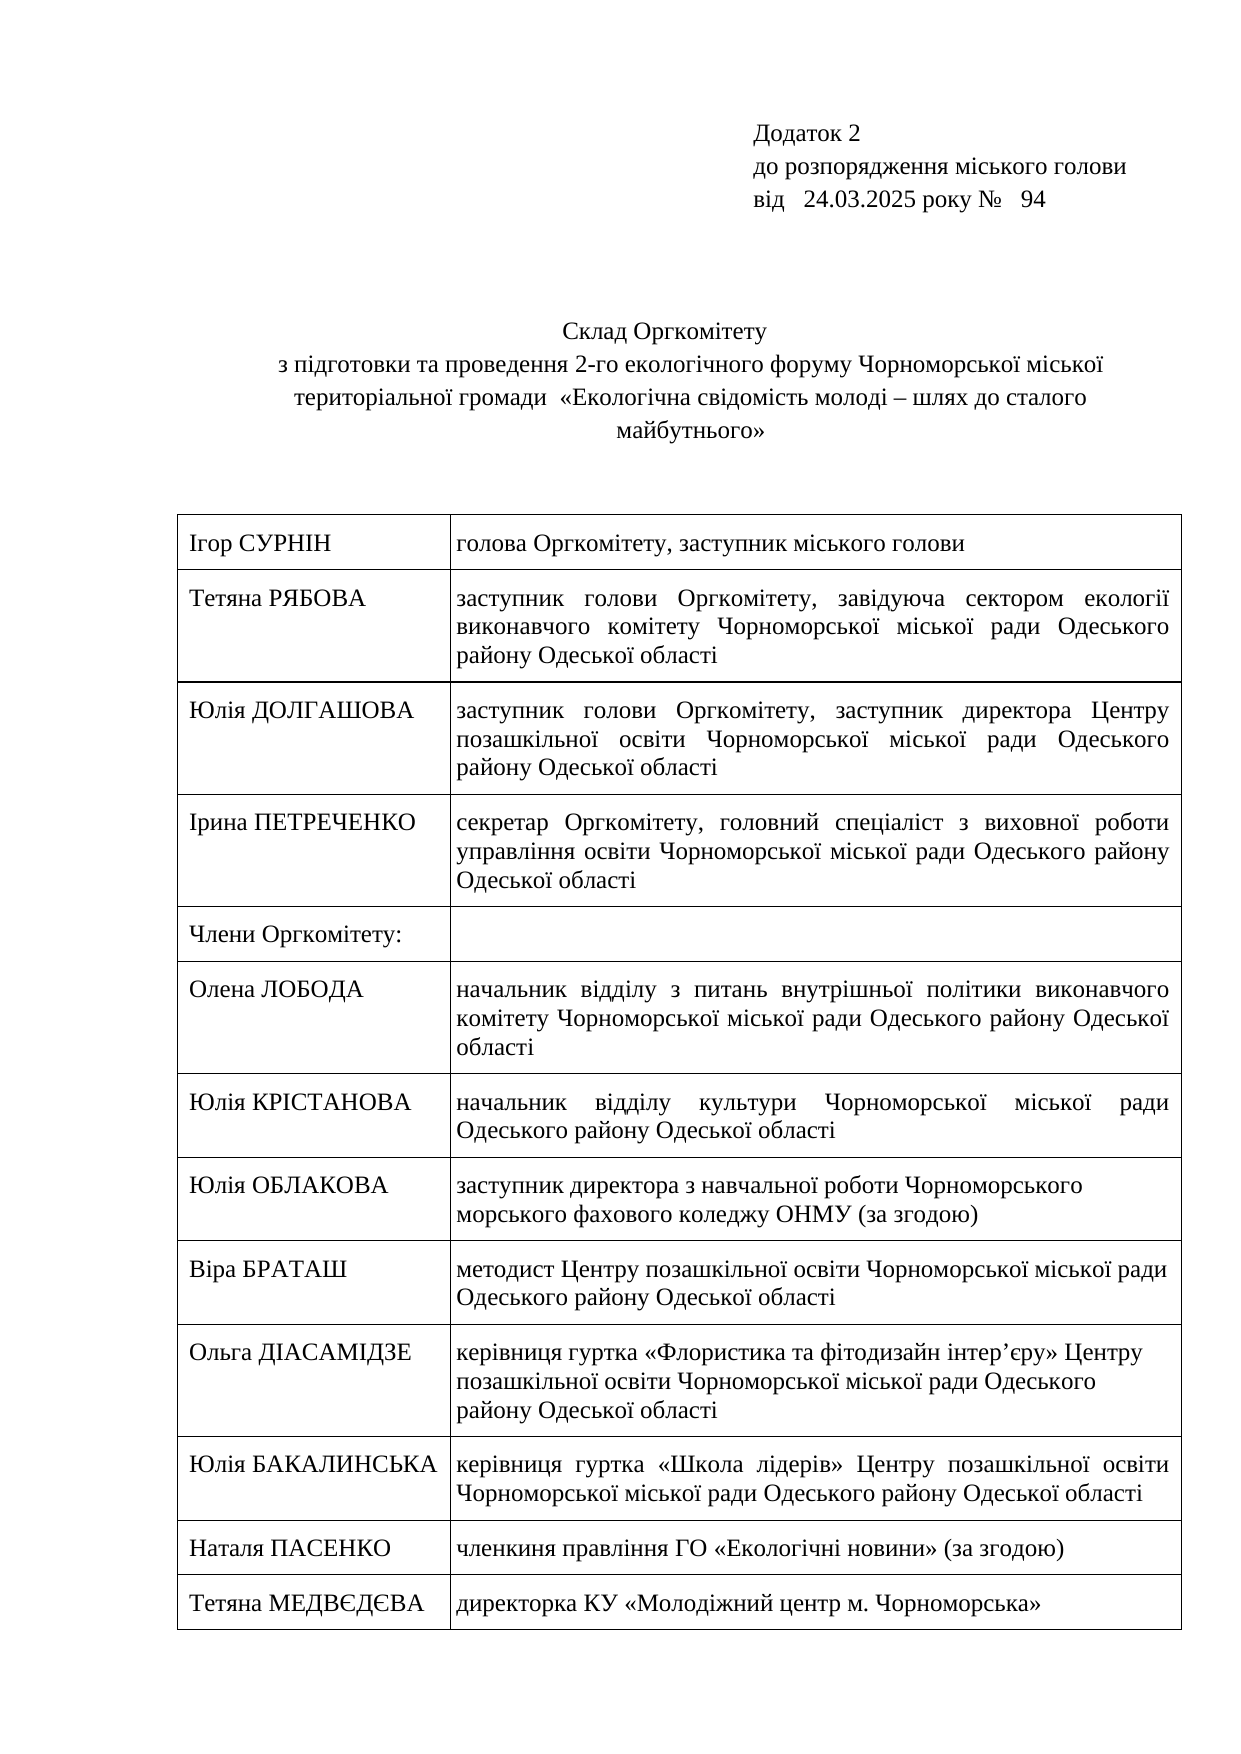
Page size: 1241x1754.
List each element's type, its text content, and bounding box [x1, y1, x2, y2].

table_cell Юлія КРІСТАНОВА [178, 1074, 450, 1157]
table_cell Члени Оргкомітету: [178, 907, 450, 961]
table_cell Юлія ОБЛАКОВА [178, 1158, 450, 1240]
text Додаток 2 [753, 118, 1152, 147]
text з підготовки та проведення 2-го екологічного форуму Чорноморської міської територіальної громади «Екологічна свідомість молоді – шлях до сталого майбутнього» [229, 349, 1152, 444]
table_cell керівниця гуртка «Флористика та фітодизайн інтер’єру» Центру позашкільної освіти Чорноморської міської ради Одеського району Одеської області [451, 1325, 1181, 1436]
table_cell [451, 907, 1181, 961]
table_cell Олена ЛОБОДА [178, 962, 450, 1073]
table_cell керівниця гуртка «Школа лідерів» Центру позашкільної освіти Чорноморської міської ради Одеського району Одеської області [451, 1437, 1181, 1519]
table_cell Тетяна МЕДВЄДЄВА [178, 1575, 450, 1629]
table_cell начальник відділу з питань внутрішньої політики виконавчого комітету Чорноморської міської ради Одеського району Одеської області [451, 962, 1181, 1073]
table_cell заступник голови Оргкомітету, заступник директора Центру позашкільної освіти Чорноморської міської ради Одеського району Одеської області [451, 683, 1181, 794]
table_cell Юлія ДОЛГАШОВА [178, 683, 450, 794]
table_cell заступник голови Оргкомітету, завідуюча сектором екології виконавчого комітету Чорноморської міської ради Одеського району Одеської області [451, 570, 1181, 681]
table_cell секретар Оргкомітету, головний спеціаліст з виховної роботи управління освіти Чорноморської міської ради Одеського району Одеської області [451, 795, 1181, 906]
text до розпорядження міського голови [753, 151, 1152, 180]
text Склад Оргкомітету [177, 316, 1152, 345]
table_cell заступник директора з навчальної роботи Чорноморського морського фахового коледжу ОНМУ (за згодою) [451, 1158, 1181, 1240]
table_cell Юлія БАКАЛИНСЬКА [178, 1437, 450, 1519]
table_cell методист Центру позашкільної освіти Чорноморської міської ради Одеського району Одеської області [451, 1241, 1181, 1324]
table_header Ігор СУРНІН [178, 515, 450, 569]
table_cell Ірина ПЕТРЕЧЕНКО [178, 795, 450, 906]
table_cell начальник відділу культури Чорноморської міської ради Одеського району Одеської області [451, 1074, 1181, 1157]
table_cell Віра БРАТАШ [178, 1241, 450, 1324]
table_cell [451, 1575, 1181, 1629]
table_cell Наталя ПАСЕНКО [178, 1521, 450, 1574]
table_header голова Оргкомітету, заступник міського голови [451, 515, 1181, 569]
table_cell Ольга ДІАСАМІДЗЕ [178, 1325, 450, 1436]
text від 24.03.2025 року № 94 [753, 184, 1152, 213]
table_cell Тетяна РЯБОВА [178, 570, 450, 681]
table_cell членкиня правління ГО «Екологічні новини» (за згодою) [451, 1521, 1181, 1574]
